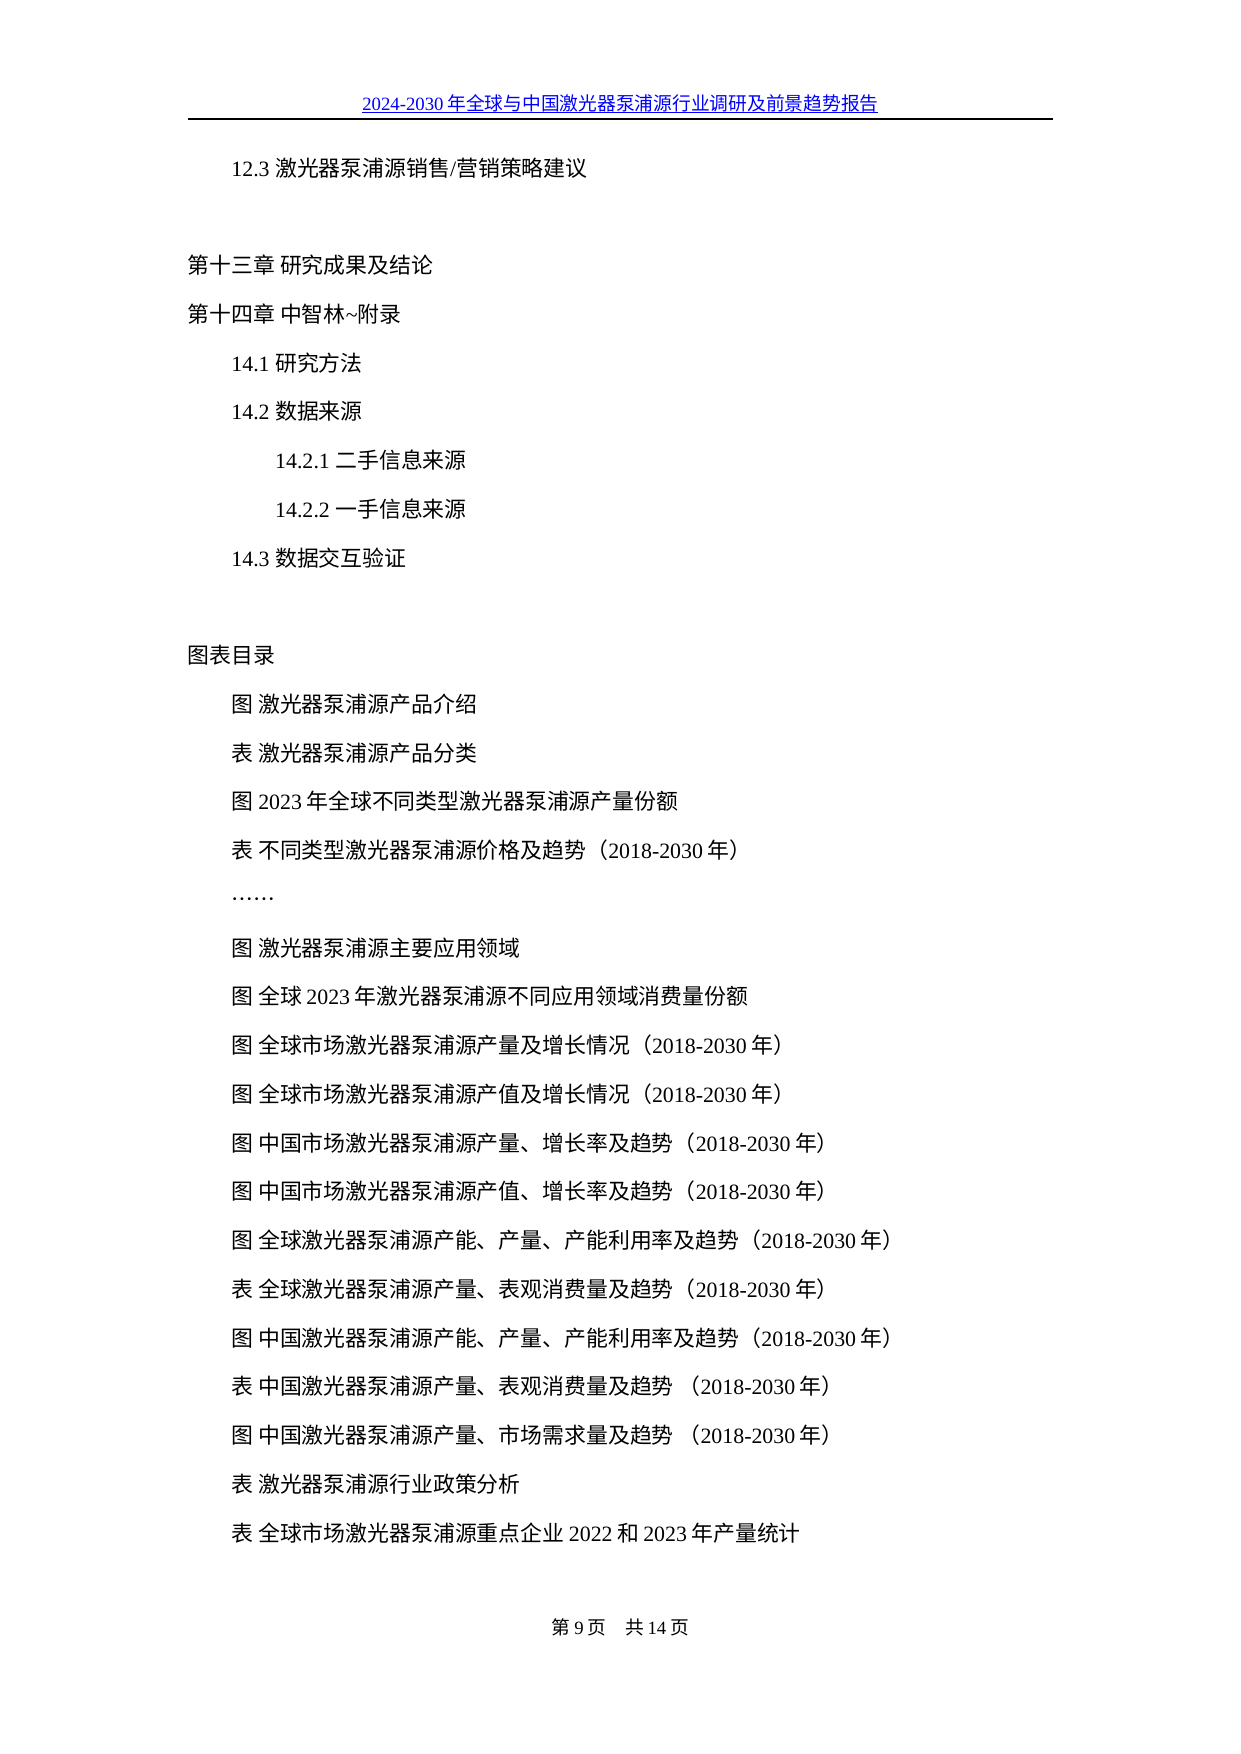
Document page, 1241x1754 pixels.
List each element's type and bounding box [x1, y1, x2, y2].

text [187, 150, 1053, 1548]
